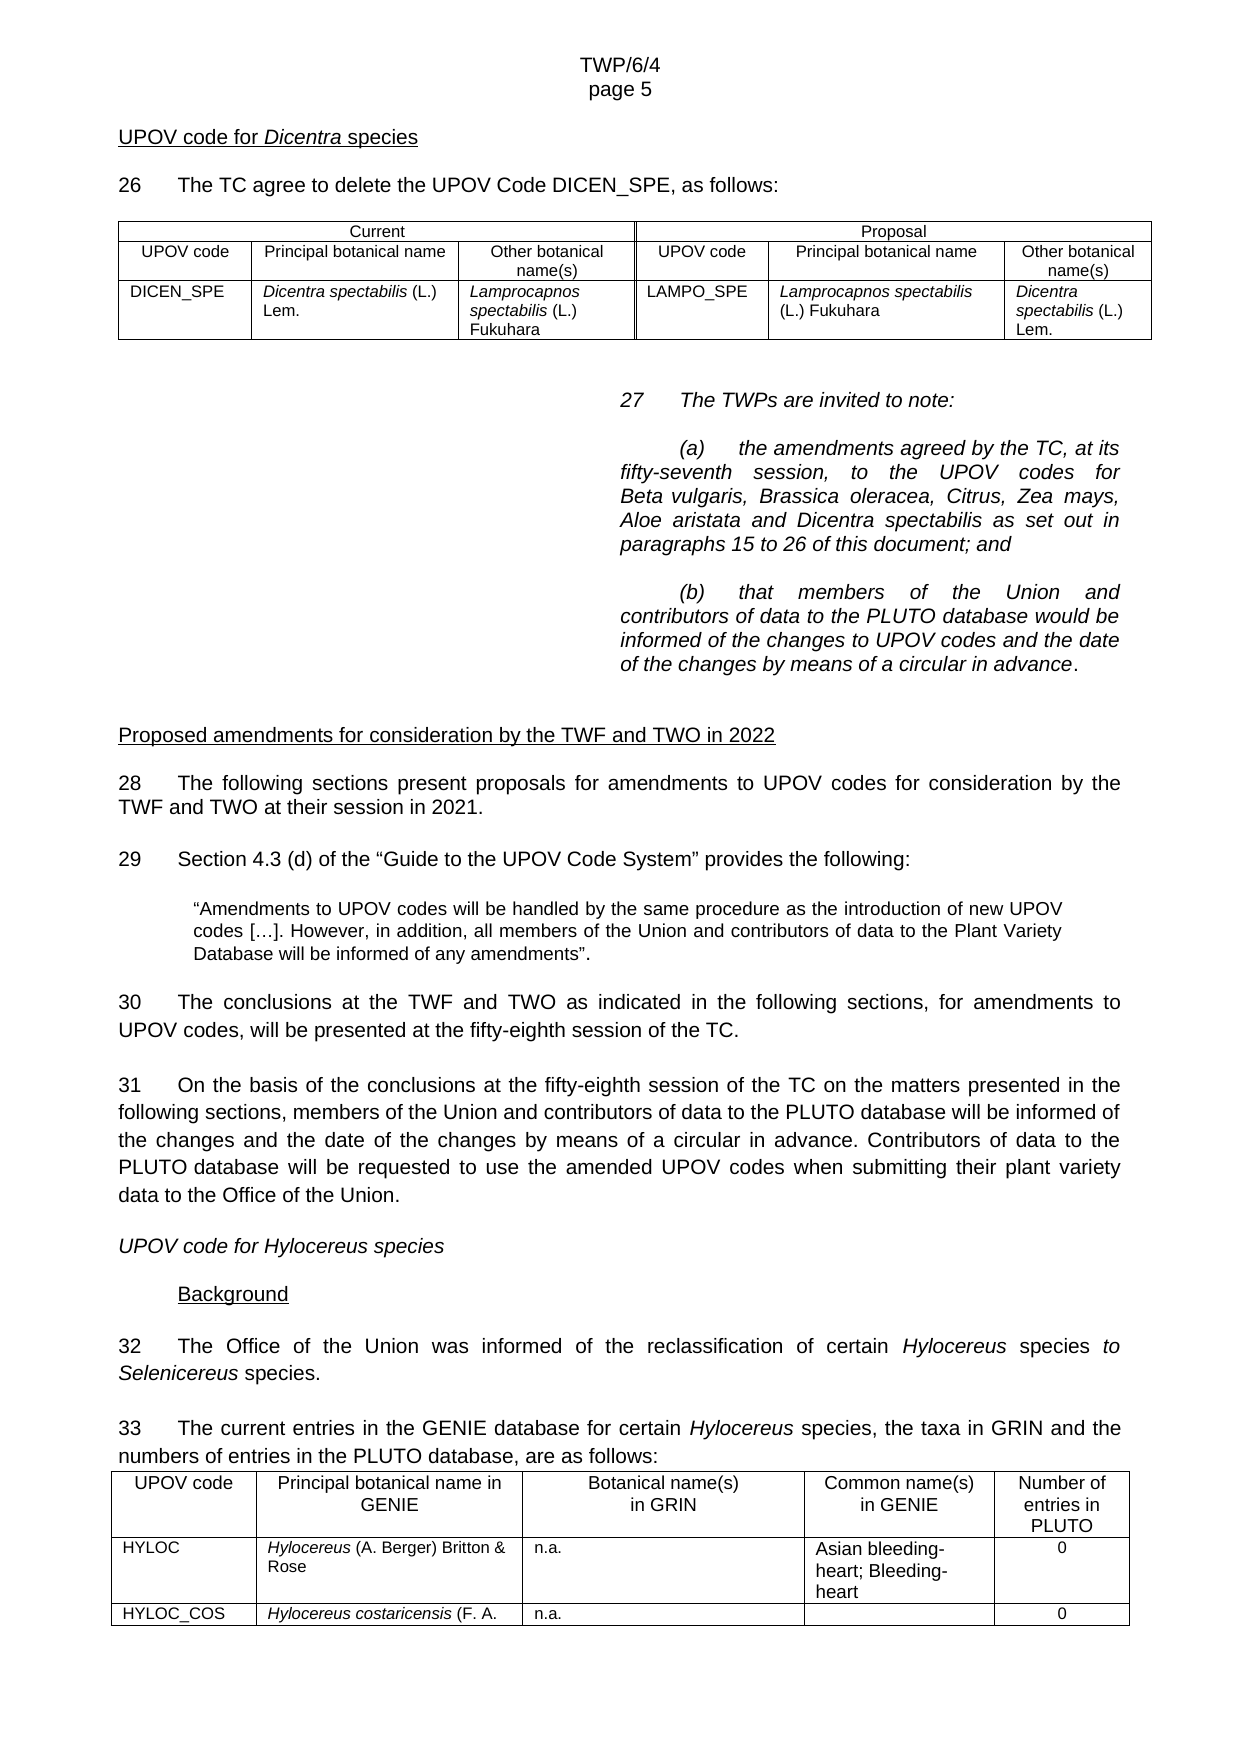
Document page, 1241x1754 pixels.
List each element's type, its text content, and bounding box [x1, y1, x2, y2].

table_cell [805, 1604, 994, 1625]
list “Amendments to UPOV codes will be handled by the same procedure as the introduction of new UPOV codes […]. However, in addition, all members of the Union and contributors of data to the Plant Variety Database will be informed of any amendments”. [193, 898, 1063, 965]
table_header UPOV code [112, 1472, 256, 1537]
table_header Botanical name(s) in GRIN [523, 1472, 804, 1537]
text The following sections present proposals for amendments to UPOV codes for consideration by the TWF and TWO at their session in 2021. [118, 771, 1122, 819]
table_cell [257, 1604, 522, 1625]
table_cell Lamprocapnos spectabilis (L.) Fukuhara [459, 281, 634, 339]
table_cell DICEN_SPE [119, 281, 251, 339]
table_cell Other botanical name(s) [1005, 242, 1151, 280]
text UPOV code for Hylocereus species [118, 1234, 1122, 1258]
table_cell HYLOC [112, 1538, 256, 1602]
table_cell UPOV code [637, 242, 768, 280]
table_cell HYLOC_COS [112, 1604, 256, 1625]
table_cell 0 [995, 1538, 1129, 1602]
table_cell Hylocereus (A. Berger) Britton & Rose [257, 1538, 522, 1602]
text The TWPs are invited to note: [620, 388, 1122, 412]
text The TC agree to delete the UPOV Code DICEN_SPE, as follows: [118, 173, 1122, 197]
table_cell Lamprocapnos spectabilis (L.) Fukuhara [769, 281, 1004, 339]
text Background [118, 1282, 1122, 1306]
table_cell Other botanical name(s) [459, 242, 634, 280]
text The conclusions at the TWF and TWO as indicated in the following sections, for amendments to UPOV codes, will be presented at the fifty-eighth session of the TC. [118, 990, 1122, 1042]
table_header Current [119, 222, 634, 241]
table_cell 0 [995, 1604, 1129, 1625]
text On the basis of the conclusions at the fifty-eighth session of the TC on the matters presented in the following sections, members of the Union and contributors of data to the PLUTO database will be informed of the changes and the date of the changes by means of a circular in advance. Contributors of data to the PLUTO database will be requested to use the amended UPOV codes when submitting their plant variety data to the Office of the Union. [118, 1073, 1122, 1207]
text Section 4.3 (d) of the “Guide to the UPOV Code System” provides the following: [118, 847, 1122, 871]
table_cell UPOV code [119, 242, 251, 280]
table_header Proposal [637, 222, 1151, 241]
text (a) the amendments agreed by the TC, at its fifty-seventh session, to the UPOV codes for Beta vulgaris, Brassica oleracea, Citrus, Zea mays, Aloe aristata and Dicentra spectabilis as set out in paragraphs 15 to 26 of this document; and [620, 436, 1122, 556]
table_header Common name(s) in GENIE [805, 1472, 994, 1537]
subtitle UPOV code for Dicentra species [118, 125, 1122, 149]
text The Office of the Union was informed of the reclassification of certain Hylocereus species to Selenicereus species. [118, 1333, 1122, 1385]
subtitle Proposed amendments for consideration by the TWF and TWO in 2022 [118, 723, 1122, 747]
table_cell Dicentra spectabilis (L.) Lem. [1005, 281, 1151, 339]
table_cell n.a. [523, 1604, 804, 1625]
table_cell Asian bleeding-heart; Bleeding-heart [805, 1538, 994, 1602]
text The current entries in the GENIE database for certain Hylocereus species, the taxa in GRIN and the numbers of entries in the PLUTO database, are as follows: [118, 1416, 1122, 1467]
table_header Number of entries in PLUTO [995, 1472, 1129, 1537]
table_cell Dicentra spectabilis (L.) Lem. [252, 281, 458, 339]
table_cell Principal botanical name [769, 242, 1004, 280]
table_cell LAMPO_SPE [637, 281, 768, 339]
table_cell n.a. [523, 1538, 804, 1602]
table_cell Principal botanical name [252, 242, 458, 280]
text (b) that members of the Union and contributors of data to the PLUTO database would be informed of the changes to UPOV codes and the date of the changes by means of a circular in advance. [620, 579, 1122, 675]
table_header Principal botanical name in GENIE [257, 1472, 522, 1537]
